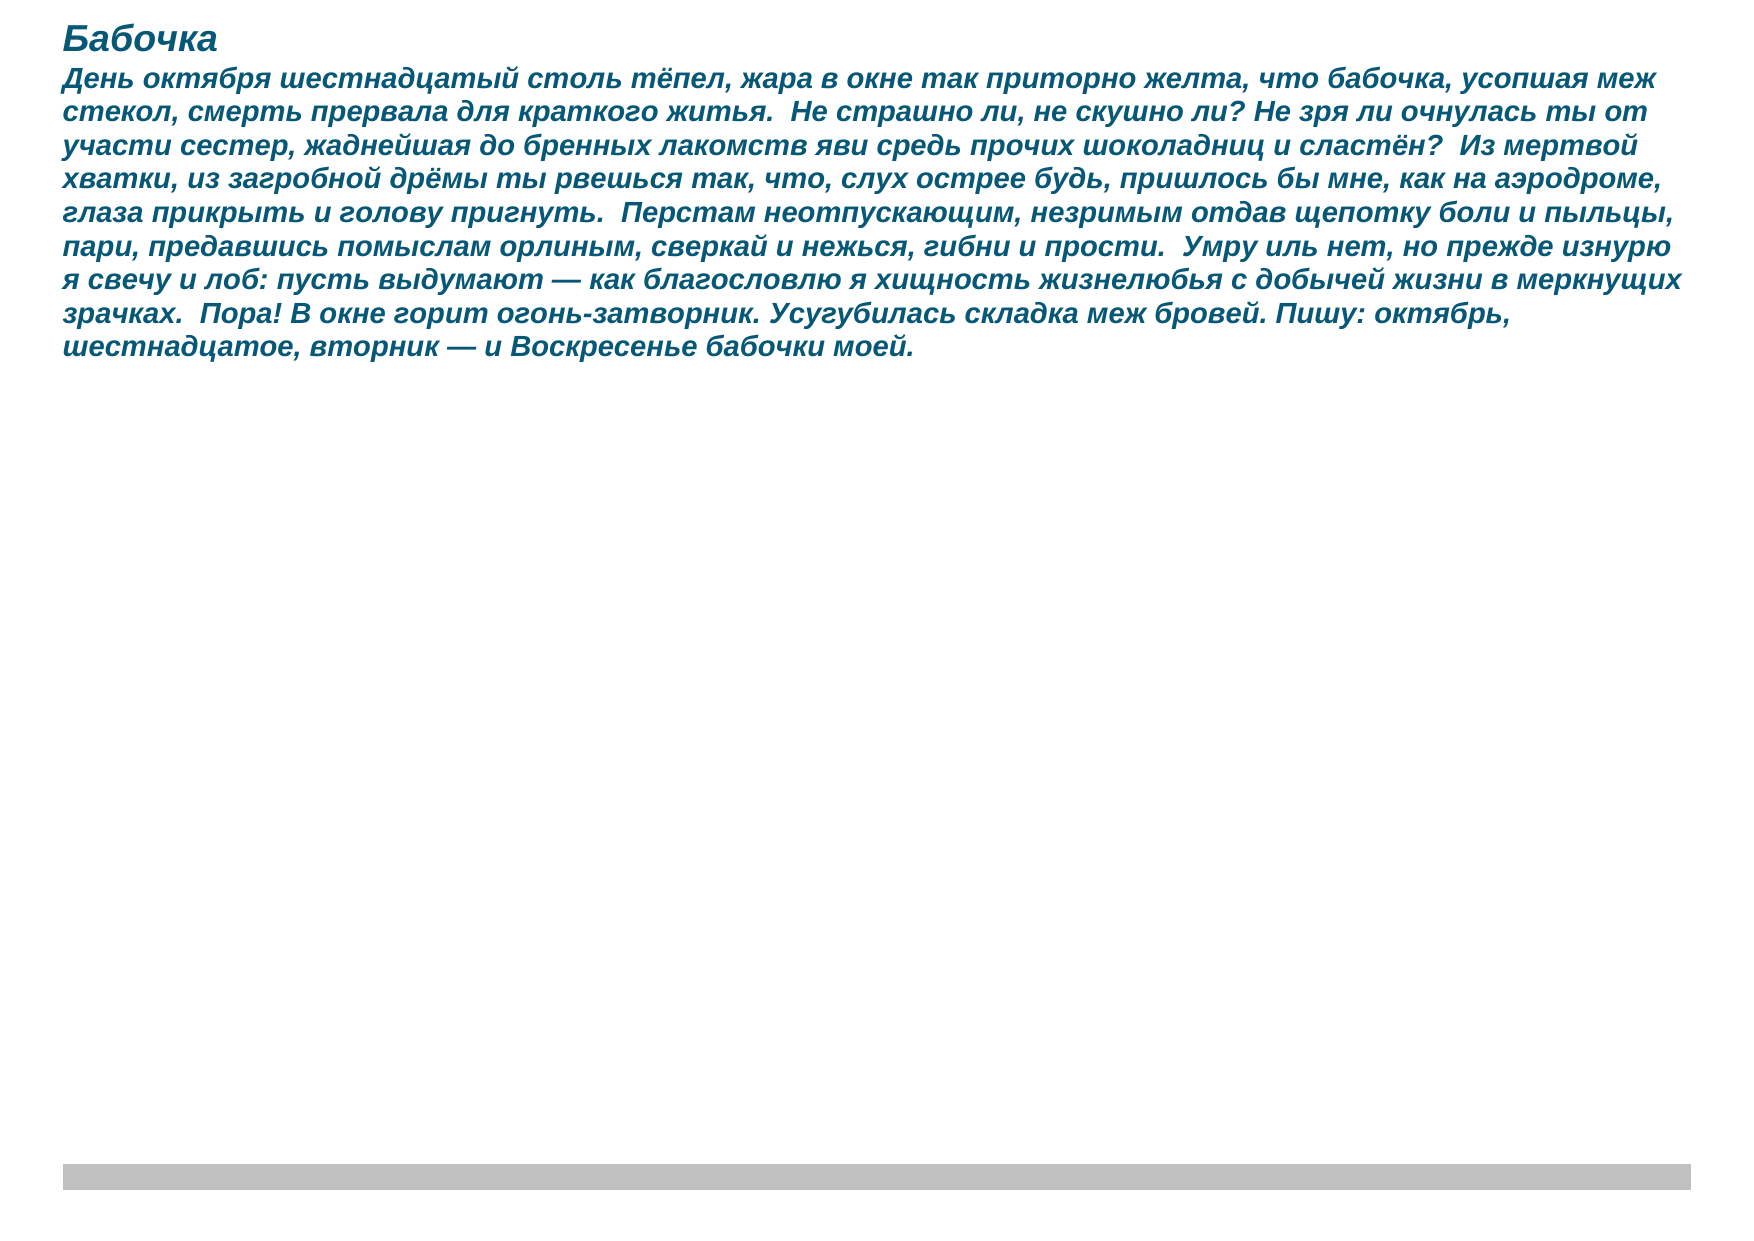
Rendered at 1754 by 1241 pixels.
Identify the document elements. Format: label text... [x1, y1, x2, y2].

subtitle Бабочка [62, 17, 1691, 60]
text День октября шестнадцатый столь тёпел, [62, 61, 1691, 363]
